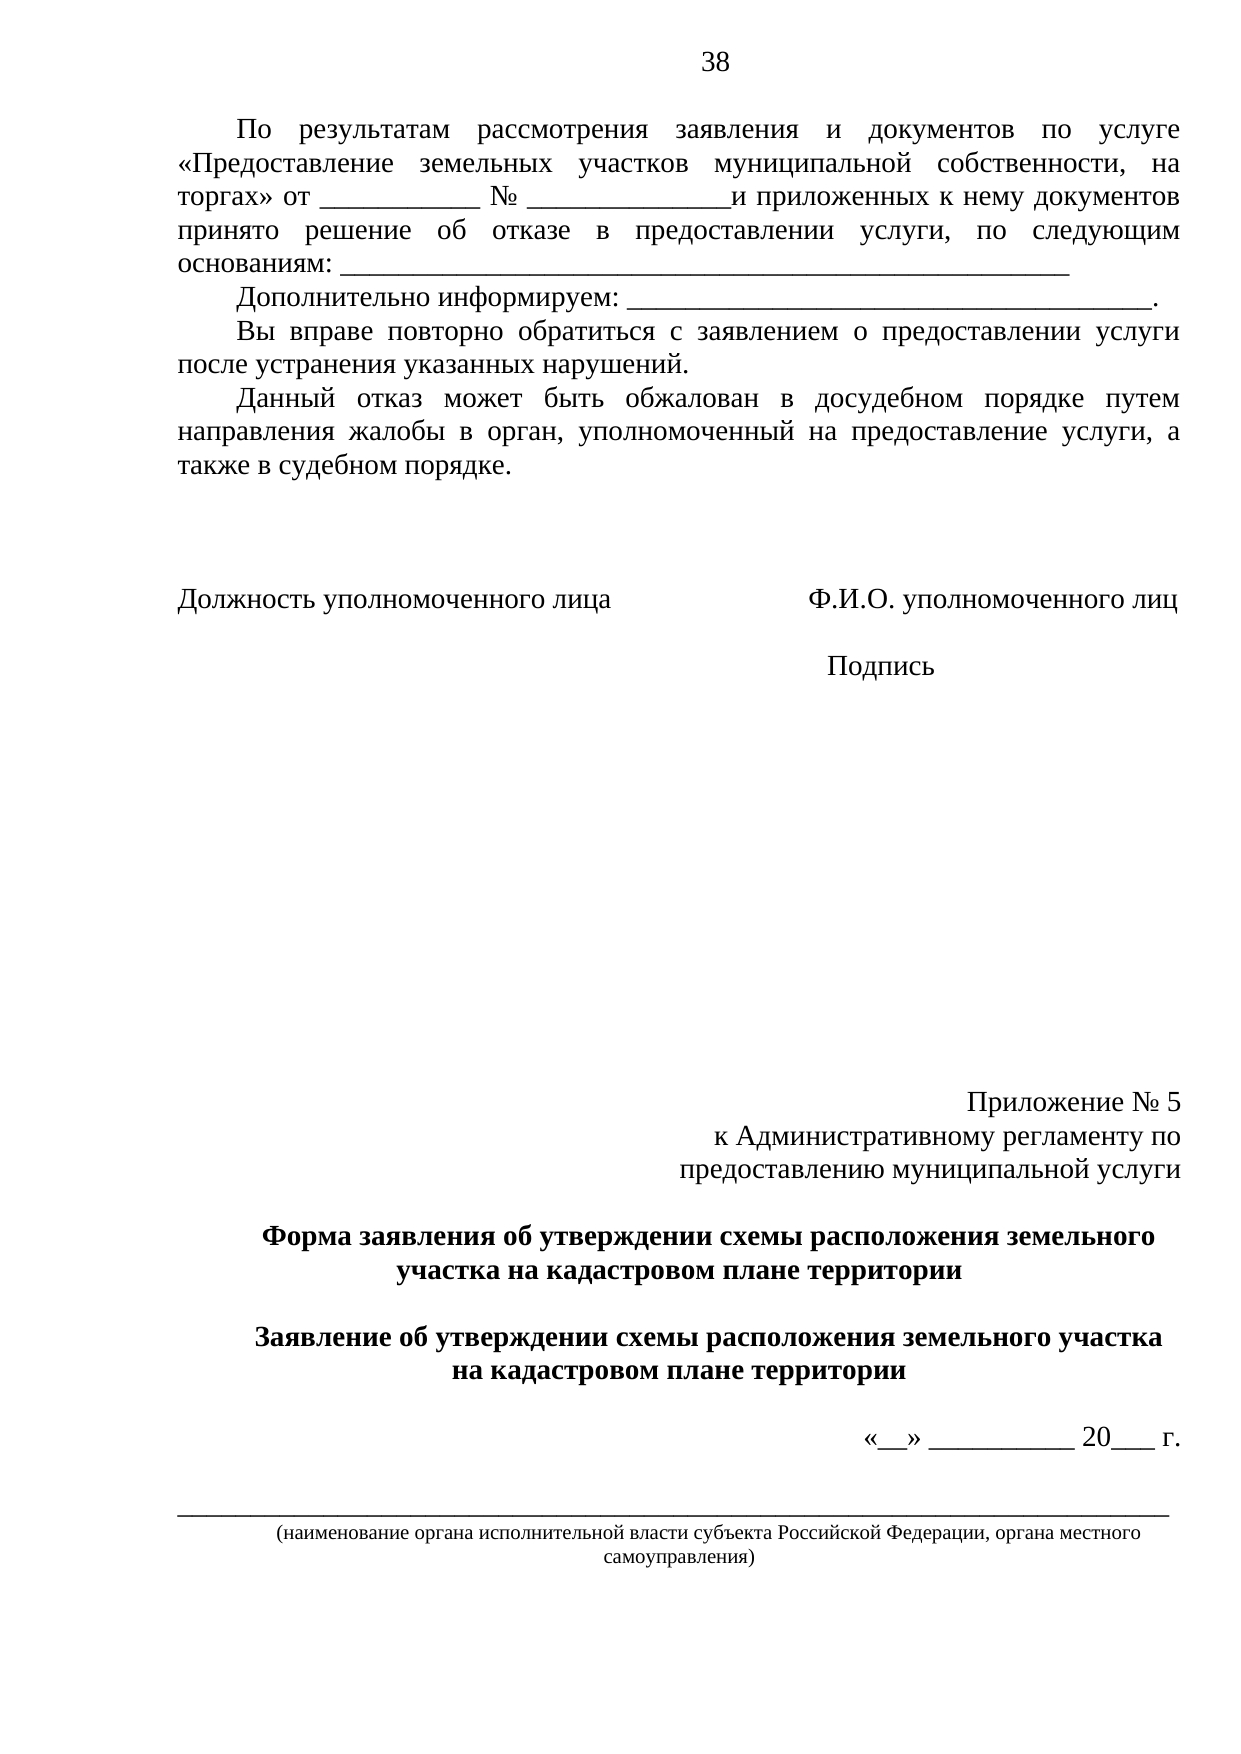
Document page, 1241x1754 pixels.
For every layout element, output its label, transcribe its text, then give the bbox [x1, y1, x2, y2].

text к Административному регламенту по предоставлению муниципальной услуги [635, 1118, 1181, 1185]
text Дополнительно информируем: ____________________________________. [177, 279, 1181, 313]
text «__» __________ 20___ г. [177, 1419, 1181, 1453]
text Приложение № 5 [635, 1084, 1181, 1118]
text ____________________________________________________________________ [177, 1487, 1181, 1520]
text Подпись [177, 648, 1181, 682]
text По результатам рассмотрения заявления и документов по услуге «Предоставление земельных участков муниципальной собственности, на торгах» от ___________ № ______________и приложенных к нему документов принято решение об отказе в предоставлении услуги, по следующим основаниям: __________________________________________________ [177, 111, 1181, 279]
text Форма заявления об утверждении схемы расположения земельного участка на кадастровом плане территории [177, 1218, 1181, 1285]
text (наименование органа исполнительной власти субъекта Российской Федерации, органа местного самоуправления) [177, 1520, 1181, 1568]
text Заявление об утверждении схемы расположения земельного участка на кадастровом плане территории [177, 1319, 1181, 1386]
text Данный отказ может быть обжалован в досудебном порядке путем направления жалобы в орган, уполномоченный на предоставление услуги, а также в судебном порядке. [177, 380, 1181, 480]
text Вы вправе повторно обратиться c заявлением о предоставлении услуги после устранения указанных нарушений. [177, 313, 1181, 380]
text Должность уполномоченного лица Ф.И.О. уполномоченного лиц [177, 581, 1181, 614]
